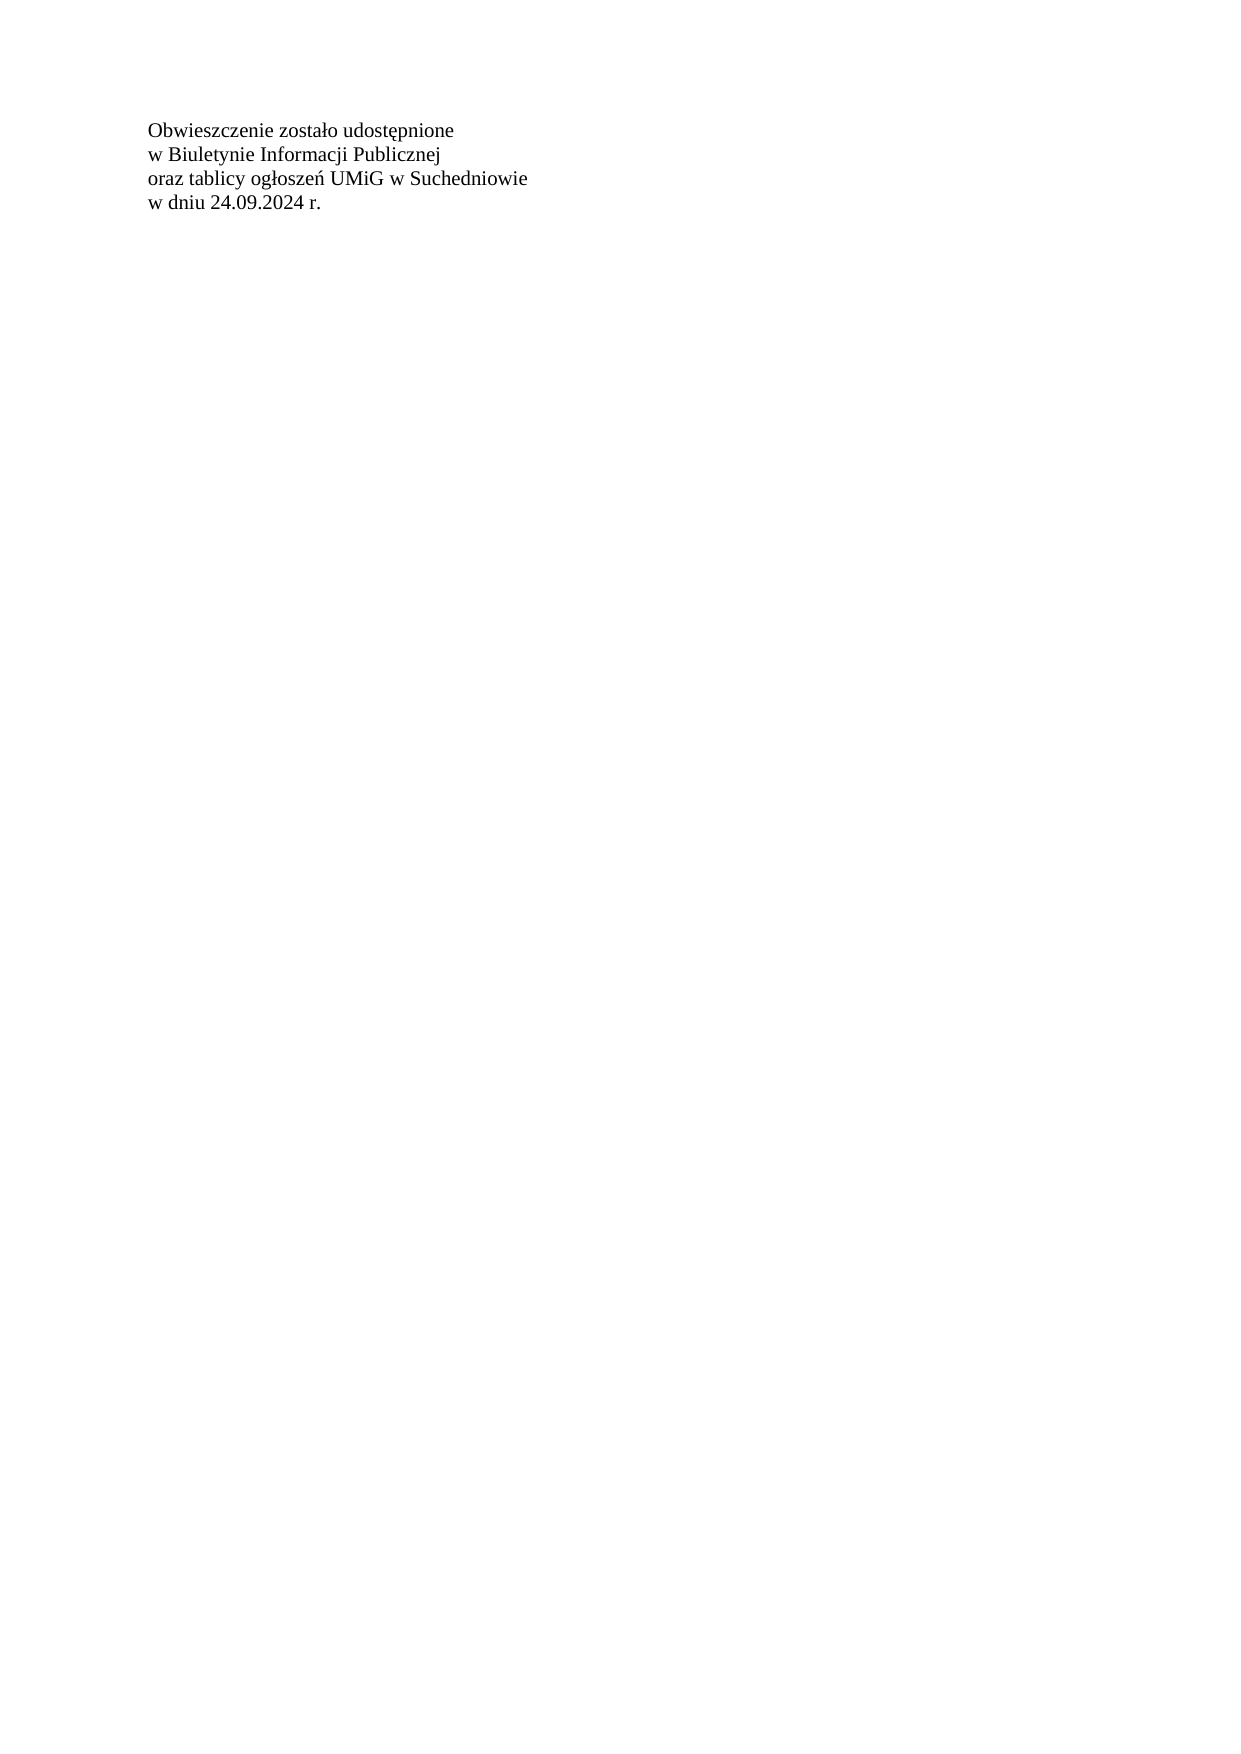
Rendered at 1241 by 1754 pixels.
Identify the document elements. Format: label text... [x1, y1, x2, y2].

text w Biuletynie Informacji Publicznej [148, 142, 1092, 166]
text w dniu 24.09.2024 r. [148, 190, 1092, 214]
text Obwieszczenie zostało udostępnione [148, 118, 1092, 142]
text oraz tablicy ogłoszeń UMiG w Suchedniowie [148, 166, 1092, 190]
